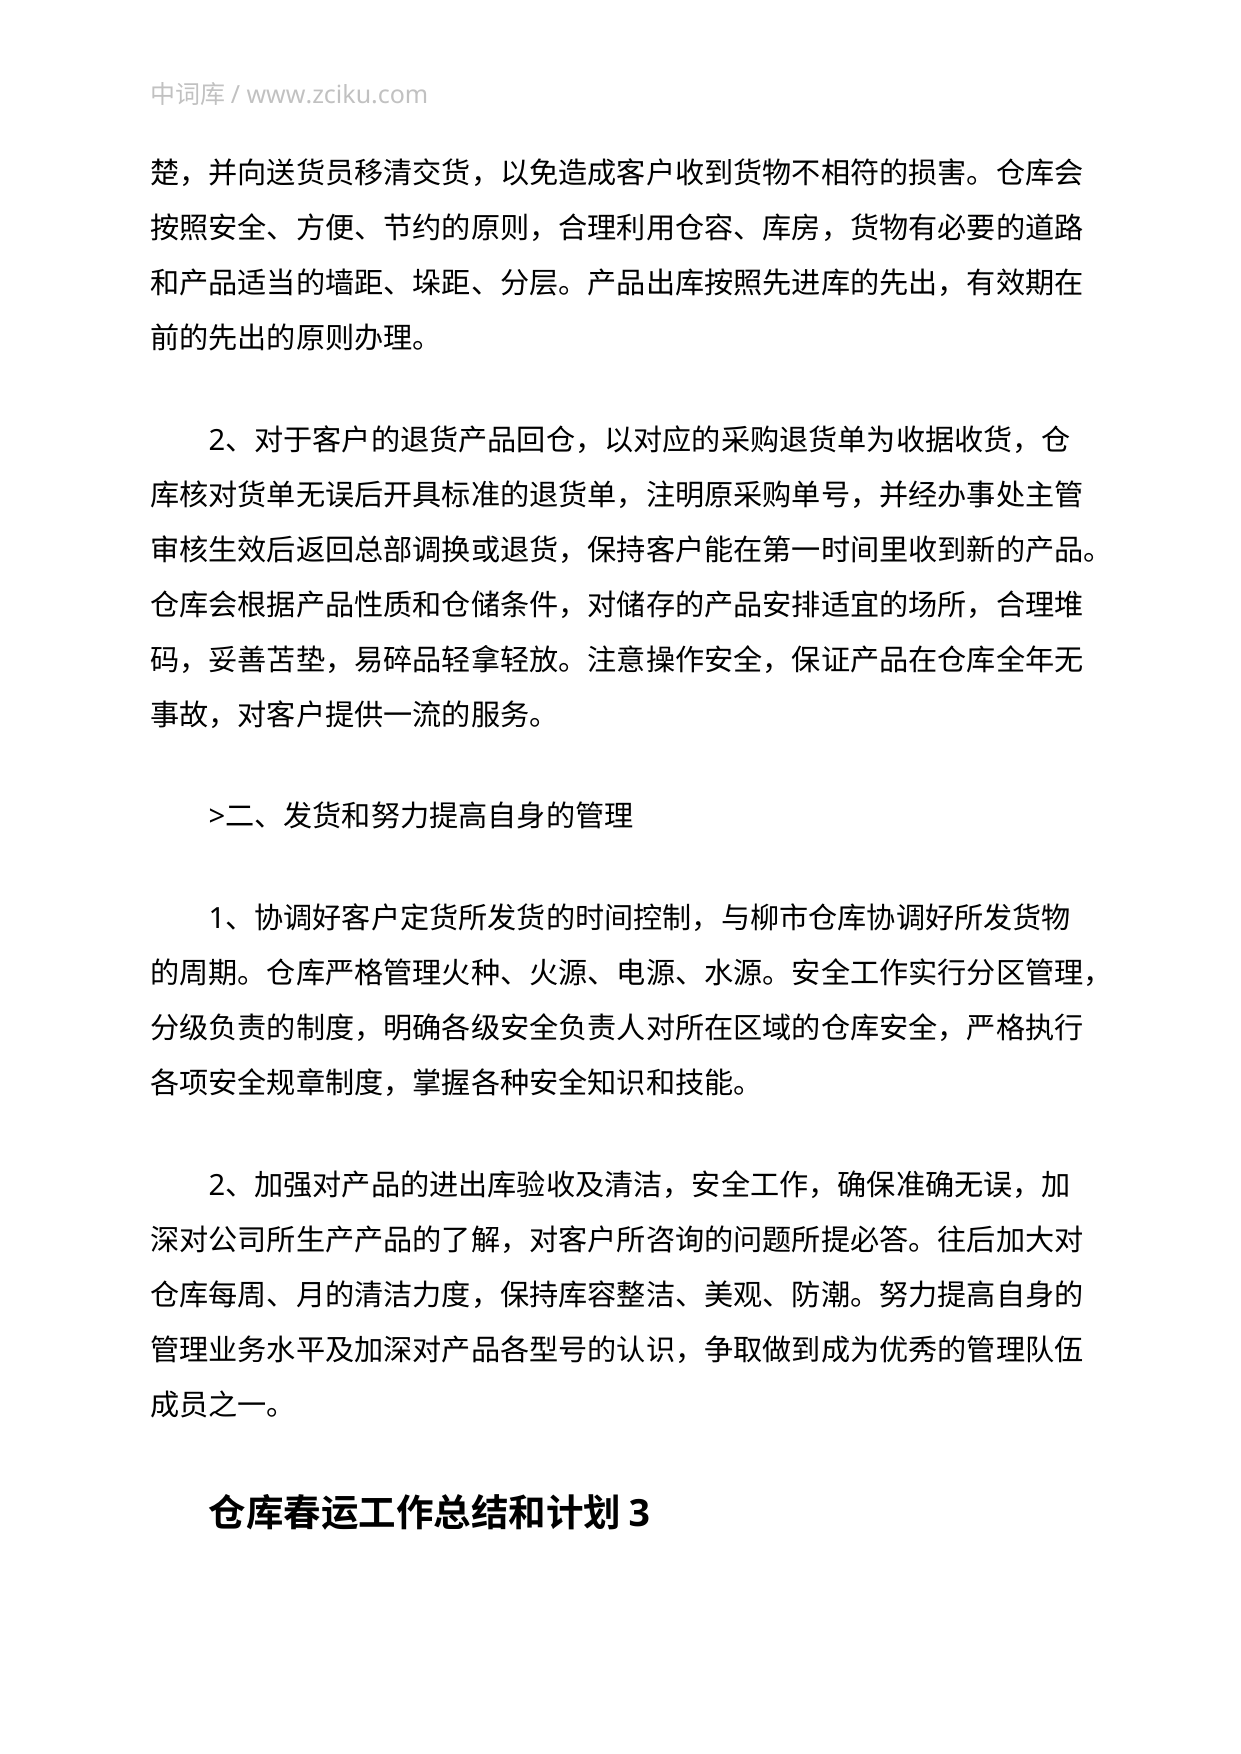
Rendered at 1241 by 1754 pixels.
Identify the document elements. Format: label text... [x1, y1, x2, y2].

text 2、加强对产品的进出库验收及清洁，安全工作，确保准确无误，加深对公司所生产产品的了解，对客户所咨询的问题所提必答。往后加大对仓库每周、月的清洁力度，保持库容整洁、美观、防潮。努力提高自身的管理业务水平及加深对产品各型号的认识，争取做到成为优秀的管理队伍成员之一。 [150, 1161, 1090, 1423]
text 2、对于客户的退货产品回仓，以对应的采购退货单为收据收货，仓库核对货单无误后开具标准的退货单，注明原采购单号，并经办事处主管审核生效后返回总部调换或退货，保持客户能在第一时间里收到新的产品。仓库会根据产品性质和仓储条件，对储存的产品安排适宜的场所，合理堆码，妥善苫垫，易碎品轻拿轻放。注意操作安全，保证产品在仓库全年无事故，对客户提供一流的服务。 [150, 416, 1090, 733]
text 1、协调好客户定货所发货的时间控制，与柳市仓库协调好所发货物的周期。仓库严格管理火种、火源、电源、水源。安全工作实行分区管理，分级负责的制度，明确各级安全负责人对所在区域的仓库安全，严格执行各项安全规章制度，掌握各种安全知识和技能。 [150, 895, 1090, 1102]
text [150, 150, 1090, 357]
text >二、发货和努力提高自身的管理 [150, 793, 1090, 835]
text 仓库春运工作总结和计划3 [150, 1483, 1090, 1537]
